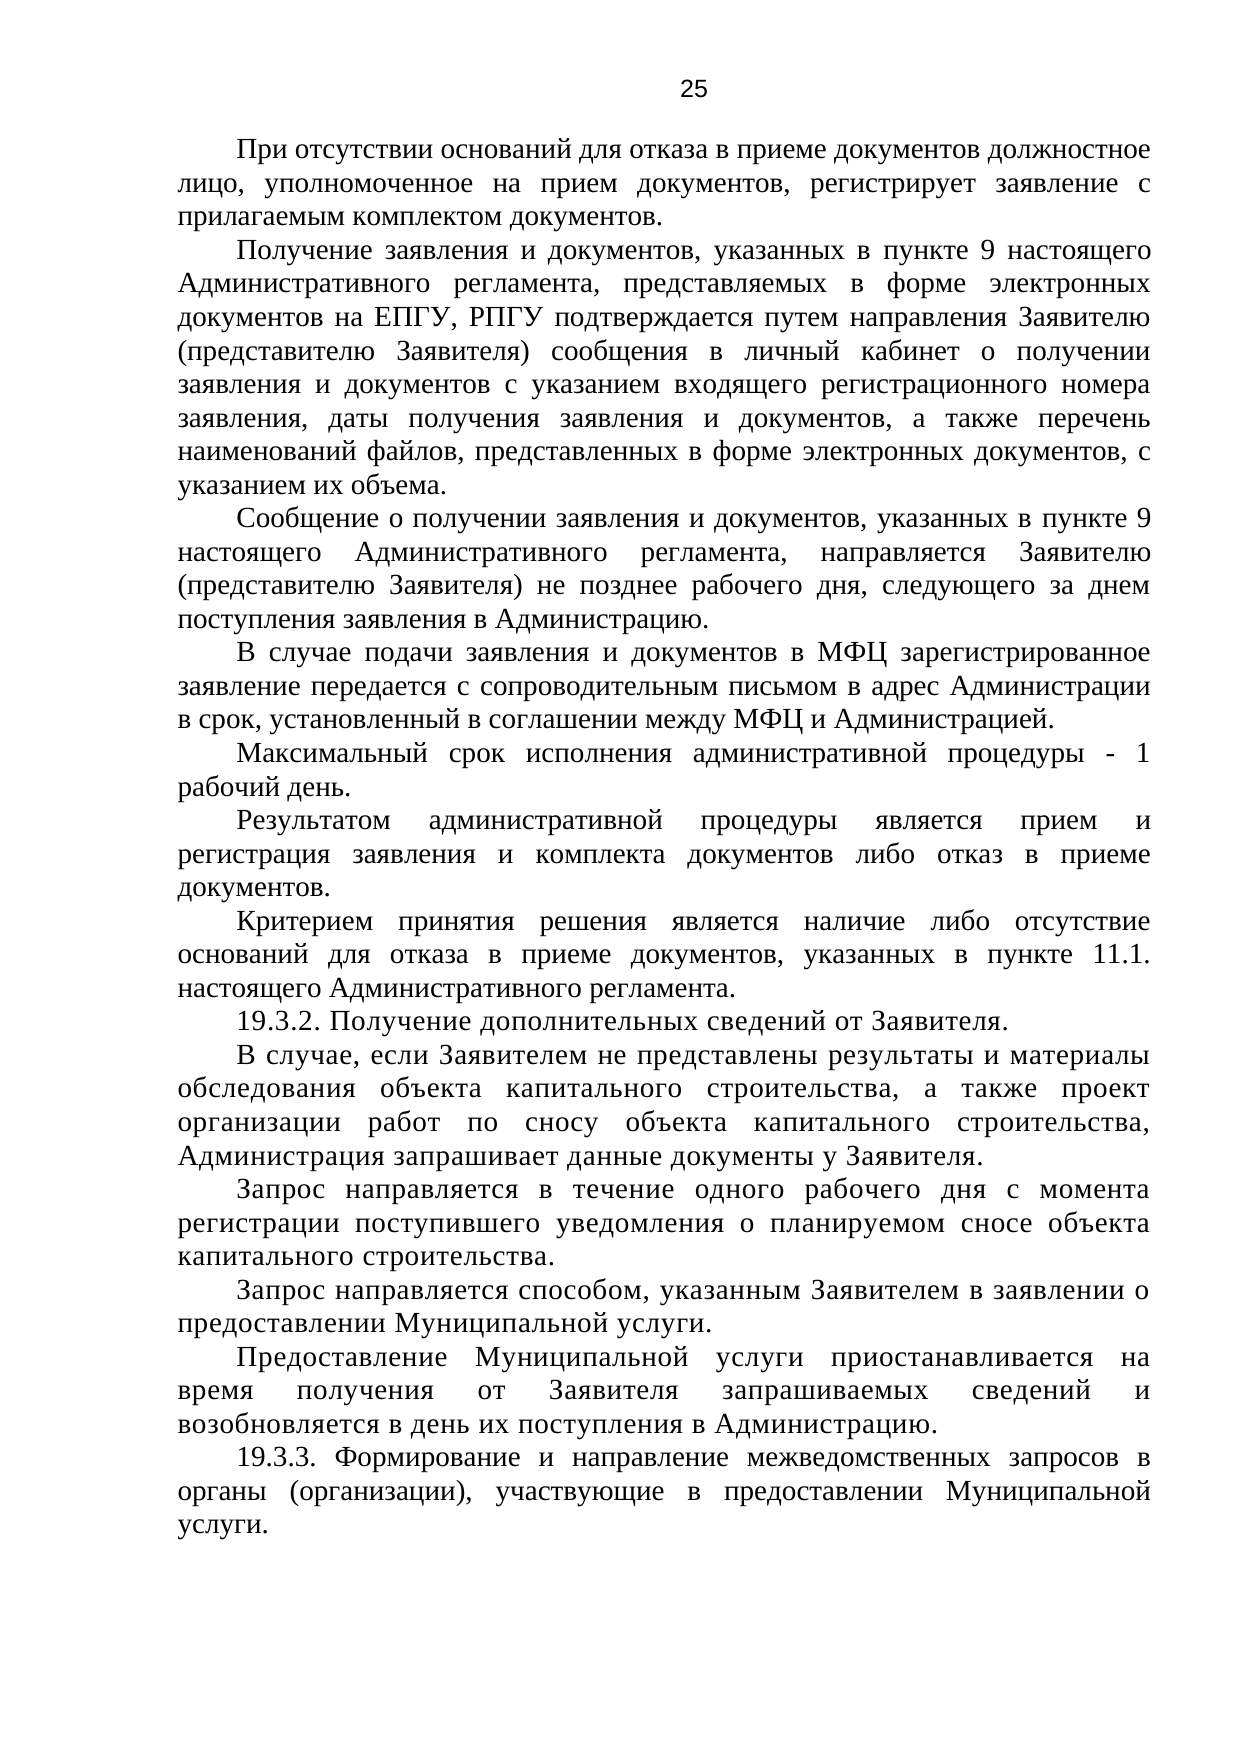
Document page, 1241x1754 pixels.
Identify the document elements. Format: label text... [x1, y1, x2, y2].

list Получение заявления и документов, указанных в пункте 9 настоящего Административного регламента, представляемых в форме электронных документов на ЕПГУ, РПГУ подтверждается путем направления Заявителю (представителю Заявителя) сообщения в личный кабинет о получении заявления и документов с указанием входящего регистрационного номера заявления, даты получения заявления и документов, а также перечень наименований файлов, представленных в форме электронных документов, с указанием их объема. [177, 232, 1152, 500]
text 19.3.2. Получение дополнительных сведений от Заявителя. [177, 1003, 1152, 1037]
list Сообщение о получении заявления и документов, указанных в пункте 9 настоящего Административного регламента, направляется Заявителю (представителю Заявителя) не позднее рабочего дня, следующего за днем поступления заявления в Администрацию. [177, 500, 1152, 634]
text Запрос направляется в течение одного рабочего дня с момента регистрации поступившего уведомления о планируемом сносе объекта капитального строительства. [177, 1171, 1152, 1272]
list 19.3.3. Формирование и направление межведомственных запросов в органы (организации), участвующие в предоставлении Муниципальной услуги. [177, 1439, 1152, 1540]
list В случае подачи заявления и документов в МФЦ зарегистрированное заявление передается с сопроводительным письмом в адрес Администрации в срок, установленный в соглашении между МФЦ и Администрацией. [177, 634, 1152, 735]
list Критерием принятия решения является наличие либо отсутствие оснований для отказа в приеме документов, указанных в пункте 11.1. настоящего Административного регламента. [177, 903, 1152, 1003]
text Результатом административной процедуры является прием и регистрация заявления и комплекта документов либо отказ в приеме документов. [177, 802, 1152, 903]
text Запрос направляется способом, указанным Заявителем в заявлении о предоставлении Муниципальной услуги. [177, 1272, 1152, 1339]
text Предоставление Муниципальной услуги приостанавливается на время получения от Заявителя запрашиваемых сведений и возобновляется в день их поступления в Администрацию. [177, 1339, 1152, 1439]
text Максимальный срок исполнения административной процедуры - 1 рабочий день. [177, 735, 1152, 802]
text При отсутствии оснований для отказа в приеме документов должностное лицо, уполномоченное на прием документов, регистрирует заявление с прилагаемым комплектом документов. [177, 131, 1152, 232]
text В случае, если Заявителем не представлены результаты и материалы обследования объекта капитального строительства, а также проект организации работ по сносу объекта капитального строительства, Администрация запрашивает данные документы у Заявителя. [177, 1037, 1152, 1171]
